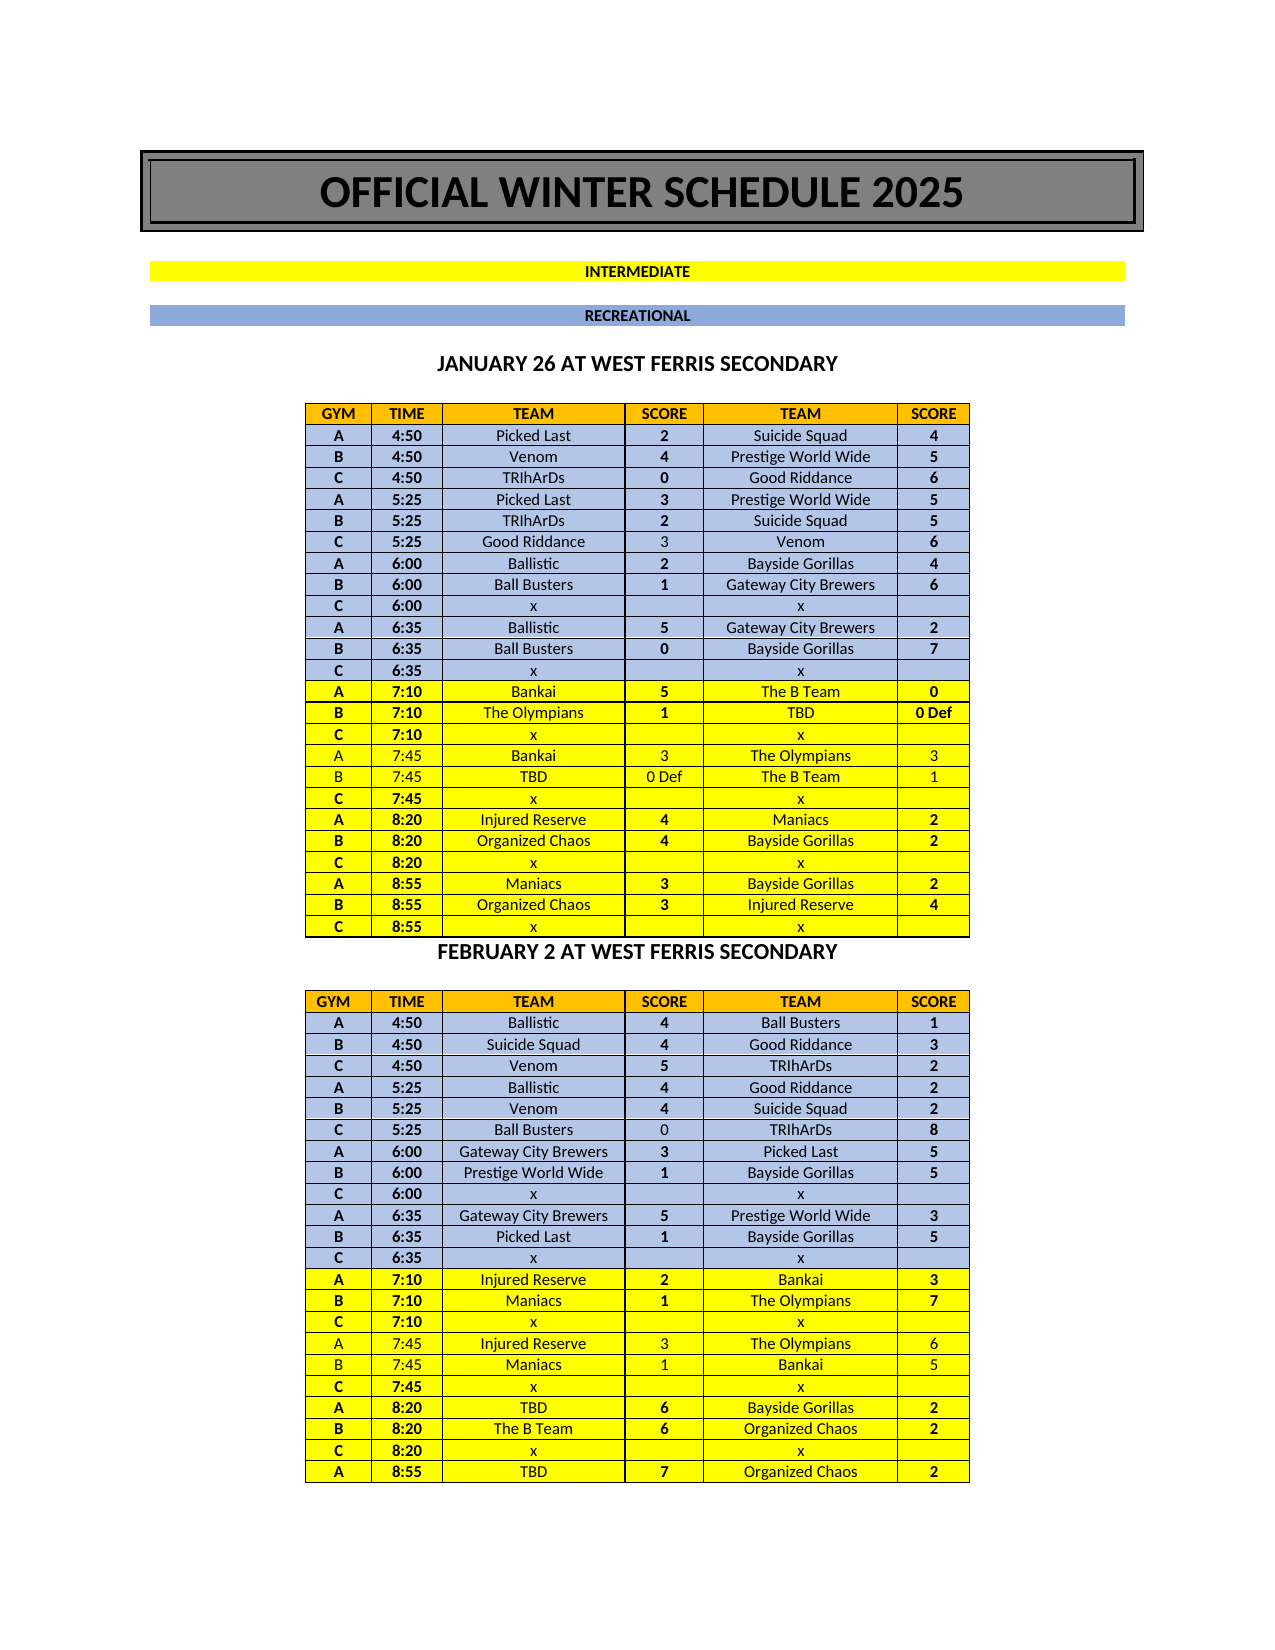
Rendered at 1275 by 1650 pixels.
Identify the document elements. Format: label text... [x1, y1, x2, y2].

table_cell C [306, 468, 371, 488]
table_cell C [306, 1184, 371, 1204]
table_cell 4:50 [372, 1013, 442, 1033]
table_cell 3 [626, 873, 703, 894]
table_cell 6:35 [372, 617, 442, 637]
text INTERMEDIATE [150, 261, 1125, 281]
table_cell x [443, 1440, 624, 1460]
table_cell [626, 1248, 703, 1268]
table_cell C [306, 1056, 371, 1076]
table_cell Maniacs [443, 1290, 624, 1311]
table_cell A [306, 681, 371, 701]
table_cell Picked Last [443, 489, 624, 509]
table_cell C [306, 532, 371, 552]
table_cell 1 [898, 1013, 969, 1033]
table_cell 8:20 [372, 852, 442, 872]
table_cell 7 [898, 639, 969, 659]
table_cell 3 [898, 745, 969, 766]
table_cell A [306, 1013, 371, 1033]
table_cell 6:00 [372, 1184, 442, 1204]
table_cell x [443, 596, 624, 616]
table_cell Prestige World Wide [704, 1205, 897, 1225]
table_cell 5 [898, 1162, 969, 1183]
table_cell 4 [626, 1077, 703, 1097]
table_cell TRIhArDs [704, 1120, 897, 1140]
table_cell 5 [626, 617, 703, 637]
table_cell Gateway City Brewers [443, 1205, 624, 1225]
table_cell Injured Reserve [443, 809, 624, 829]
table_cell TRIhArDs [443, 510, 624, 531]
table_cell 5 [898, 1226, 969, 1247]
table_cell 8:55 [372, 916, 442, 936]
table_cell 6:35 [372, 660, 442, 680]
table_cell x [704, 1376, 897, 1396]
table_cell A [306, 873, 371, 894]
table_cell 2 [898, 1461, 969, 1482]
table_cell x [443, 1184, 624, 1204]
table_cell 7:10 [372, 681, 442, 701]
table_cell x [443, 916, 624, 936]
table_cell [898, 1376, 969, 1396]
table_cell 7:45 [372, 767, 442, 787]
table_cell 7:10 [372, 724, 442, 744]
table_cell [898, 916, 969, 936]
table_cell x [704, 916, 897, 936]
table_cell x [443, 1312, 624, 1332]
table_cell 7:45 [372, 1333, 442, 1353]
table_cell 2 [626, 1269, 703, 1289]
table_header TIME [372, 991, 442, 1012]
table_header SCORE [626, 404, 703, 424]
table_cell B [306, 1162, 371, 1183]
table_cell x [443, 660, 624, 680]
table_cell 8:20 [372, 809, 442, 829]
table_cell A [306, 1141, 371, 1161]
table_cell A [306, 617, 371, 637]
table_cell 5 [898, 510, 969, 531]
table_cell The Olympians [704, 745, 897, 766]
table_cell x [704, 1184, 897, 1204]
table_cell TBD [443, 1397, 624, 1417]
table_cell A [306, 553, 371, 573]
table_cell A [306, 1333, 371, 1353]
table_cell 2 [898, 873, 969, 894]
table_cell Good Riddance [704, 1034, 897, 1054]
table_cell 1 [626, 1290, 703, 1311]
table_cell [626, 916, 703, 936]
table_cell [898, 852, 969, 872]
table_cell B [306, 1419, 371, 1439]
table_header SCORE [898, 404, 969, 424]
table_cell 4 [626, 831, 703, 851]
table_cell 1 [626, 1355, 703, 1375]
table_cell x [704, 852, 897, 872]
table_cell 7:10 [372, 1269, 442, 1289]
table_cell 4:50 [372, 425, 442, 445]
table_cell 6 [898, 574, 969, 595]
table_cell Maniacs [704, 809, 897, 829]
table_cell 7:10 [372, 1290, 442, 1311]
table_cell 3 [626, 489, 703, 509]
table_cell 7:45 [372, 745, 442, 766]
table_cell 1 [898, 767, 969, 787]
table_cell 5 [898, 1141, 969, 1161]
table_cell 7:45 [372, 1355, 442, 1375]
table_cell 8:20 [372, 1419, 442, 1439]
table_cell A [306, 1461, 371, 1482]
table_cell B [306, 831, 371, 851]
table_cell x [704, 724, 897, 744]
table_cell 5:25 [372, 532, 442, 552]
table_cell Ball Busters [443, 574, 624, 595]
table_cell 0 [898, 681, 969, 701]
table_cell B [306, 1226, 371, 1247]
table_cell C [306, 788, 371, 808]
table_cell 1 [626, 1162, 703, 1183]
table_cell 6:00 [372, 1141, 442, 1161]
table_cell 6 [898, 468, 969, 488]
table_cell 4:50 [372, 446, 442, 467]
table_cell Bayside Gorillas [704, 553, 897, 573]
table_cell TRIhArDs [704, 1056, 897, 1076]
table_cell Picked Last [443, 425, 624, 445]
table_cell 2 [898, 1056, 969, 1076]
table_cell B [306, 1355, 371, 1375]
table_cell [898, 1440, 969, 1460]
table_header TEAM [704, 404, 897, 424]
table_cell 5 [898, 489, 969, 509]
table_cell 2 [626, 425, 703, 445]
table_cell B [306, 1098, 371, 1118]
table_cell Ballistic [443, 617, 624, 637]
table_cell 0 Def [898, 703, 969, 723]
table_cell C [306, 1120, 371, 1140]
table_cell A [306, 809, 371, 829]
table_cell C [306, 916, 371, 936]
table_cell TBD [704, 703, 897, 723]
table_cell B [306, 703, 371, 723]
table_cell Prestige World Wide [443, 1162, 624, 1183]
table_cell [626, 1440, 703, 1460]
table_cell Prestige World Wide [704, 489, 897, 509]
table_cell Venom [443, 446, 624, 467]
table_cell 8:20 [372, 1397, 442, 1417]
table_cell 3 [626, 745, 703, 766]
table_cell 5:25 [372, 1120, 442, 1140]
table_cell x [704, 1248, 897, 1268]
table_cell Bankai [704, 1355, 897, 1375]
table_cell 2 [898, 1419, 969, 1439]
table_cell 6 [626, 1419, 703, 1439]
table_cell x [704, 660, 897, 680]
table_cell Ball Busters [443, 1120, 624, 1140]
table_header GYM [306, 404, 371, 424]
table_cell 2 [626, 553, 703, 573]
table_cell 4 [898, 553, 969, 573]
table_cell B [306, 1034, 371, 1054]
table_cell Bayside Gorillas [704, 1397, 897, 1417]
table_cell 3 [626, 895, 703, 915]
table_cell A [306, 1205, 371, 1225]
table_cell x [443, 852, 624, 872]
table_cell Good Riddance [443, 532, 624, 552]
table_cell The Olympians [704, 1290, 897, 1311]
table_cell Gateway City Brewers [704, 574, 897, 595]
table_cell 6 [898, 1333, 969, 1353]
table_cell The B Team [704, 767, 897, 787]
table_cell x [443, 788, 624, 808]
table_cell x [443, 1248, 624, 1268]
table_cell 3 [626, 1333, 703, 1353]
table_cell 6:35 [372, 1205, 442, 1225]
table_cell Suicide Squad [704, 425, 897, 445]
table_header TIME [372, 404, 442, 424]
table_cell [626, 852, 703, 872]
table_cell 6 [626, 1397, 703, 1417]
table_cell 4 [626, 1098, 703, 1118]
table_cell C [306, 1376, 371, 1396]
table_cell Picked Last [704, 1141, 897, 1161]
text FEBRUARY 2 AT WEST FERRIS SECONDARY [150, 937, 1125, 965]
table_cell Venom [443, 1056, 624, 1076]
table_cell x [704, 596, 897, 616]
table_cell 6:00 [372, 596, 442, 616]
table_cell 3 [898, 1034, 969, 1054]
table_cell A [306, 489, 371, 509]
table_cell 4:50 [372, 1034, 442, 1054]
table_cell C [306, 660, 371, 680]
table_cell 2 [898, 809, 969, 829]
table_cell Prestige World Wide [704, 446, 897, 467]
table_cell Suicide Squad [443, 1034, 624, 1054]
table_cell 2 [626, 510, 703, 531]
table_cell 4:50 [372, 468, 442, 488]
table_cell 2 [898, 617, 969, 637]
table_cell 8:20 [372, 831, 442, 851]
table_cell 0 [626, 639, 703, 659]
table_cell Injured Reserve [443, 1269, 624, 1289]
table_cell 8:55 [372, 895, 442, 915]
table_cell Bayside Gorillas [704, 873, 897, 894]
table_cell 5 [626, 1056, 703, 1076]
table_cell The Olympians [443, 703, 624, 723]
table_cell 4 [626, 1013, 703, 1033]
table_cell Gateway City Brewers [704, 617, 897, 637]
table_cell 5:25 [372, 1098, 442, 1118]
table_cell 6:35 [372, 1226, 442, 1247]
table_cell 5 [898, 1355, 969, 1375]
table_cell C [306, 1248, 371, 1268]
table_cell Organized Chaos [704, 1461, 897, 1482]
table_cell 8:20 [372, 1440, 442, 1460]
table_cell The B Team [443, 1419, 624, 1439]
table_cell C [306, 1312, 371, 1332]
table_cell 6:35 [372, 1248, 442, 1268]
table_cell The Olympians [704, 1333, 897, 1353]
table_cell A [306, 1269, 371, 1289]
text JANUARY 26 AT WEST FERRIS SECONDARY [150, 349, 1125, 377]
table_cell 5:25 [372, 489, 442, 509]
table_cell [898, 1184, 969, 1204]
table_cell 2 [898, 1077, 969, 1097]
table_header GYM [306, 991, 371, 1012]
table_cell Organized Chaos [443, 895, 624, 915]
table_cell Bayside Gorillas [704, 639, 897, 659]
table_cell Ballistic [443, 1013, 624, 1033]
table_cell Ballistic [443, 1077, 624, 1097]
table_cell 6 [898, 532, 969, 552]
table_cell 4 [626, 1034, 703, 1054]
text OFFICIAL WINTER SCHEDULE 2025 [143, 153, 1143, 230]
table_cell A [306, 1397, 371, 1417]
table_cell C [306, 852, 371, 872]
table_cell 4 [898, 895, 969, 915]
table_cell Good Riddance [704, 468, 897, 488]
table_header TEAM [443, 991, 624, 1012]
table_cell 8:55 [372, 1461, 442, 1482]
table_cell Good Riddance [704, 1077, 897, 1097]
table_cell [898, 788, 969, 808]
table_cell [898, 660, 969, 680]
table_cell 8:55 [372, 873, 442, 894]
table_cell 7:45 [372, 1376, 442, 1396]
table_cell 0 [626, 468, 703, 488]
table_cell 4 [626, 809, 703, 829]
table_cell [626, 1376, 703, 1396]
table_cell [626, 1312, 703, 1332]
table_cell x [443, 1376, 624, 1396]
table_cell Suicide Squad [704, 510, 897, 531]
table_cell x [704, 1440, 897, 1460]
table_cell [898, 1248, 969, 1268]
table_cell 7 [626, 1461, 703, 1482]
table_cell B [306, 767, 371, 787]
table_cell 6:00 [372, 1162, 442, 1183]
table_cell 6:00 [372, 553, 442, 573]
table_cell [626, 724, 703, 744]
table_cell C [306, 596, 371, 616]
table_cell 0 [626, 1120, 703, 1140]
table_cell 2 [898, 1098, 969, 1118]
table_cell B [306, 895, 371, 915]
table_cell C [306, 1440, 371, 1460]
table_cell 6:35 [372, 639, 442, 659]
table_cell x [704, 788, 897, 808]
table_cell Bankai [704, 1269, 897, 1289]
table_cell 0 Def [626, 767, 703, 787]
table_cell 7:10 [372, 1312, 442, 1332]
table_cell Bankai [443, 745, 624, 766]
table_cell 7:10 [372, 703, 442, 723]
table_cell 4 [898, 425, 969, 445]
table_cell [626, 596, 703, 616]
table_header TEAM [443, 404, 624, 424]
table_cell [898, 596, 969, 616]
text RECREATIONAL [150, 305, 1125, 326]
table_cell Bankai [443, 681, 624, 701]
table_cell TBD [443, 1461, 624, 1482]
table_cell 5:25 [372, 510, 442, 531]
table_cell 1 [626, 574, 703, 595]
table_cell A [306, 1077, 371, 1097]
table_cell x [704, 1312, 897, 1332]
table_cell 8 [898, 1120, 969, 1140]
table_cell 5:25 [372, 1077, 442, 1097]
table_cell [898, 1312, 969, 1332]
table_cell 5 [626, 681, 703, 701]
table_cell 5 [626, 1205, 703, 1225]
table_cell [626, 1184, 703, 1204]
table_cell 1 [626, 703, 703, 723]
table_cell Ball Busters [704, 1013, 897, 1033]
table_cell Ballistic [443, 553, 624, 573]
table_cell 7 [898, 1290, 969, 1311]
table_cell TRIhArDs [443, 468, 624, 488]
table_cell Venom [443, 1098, 624, 1118]
table_cell 3 [898, 1269, 969, 1289]
table_cell C [306, 724, 371, 744]
table_header SCORE [898, 991, 969, 1012]
table_cell 7:45 [372, 788, 442, 808]
table_cell 5 [898, 446, 969, 467]
table_cell [626, 788, 703, 808]
table_cell Bayside Gorillas [704, 831, 897, 851]
table_cell 3 [626, 1141, 703, 1161]
table_cell 2 [898, 831, 969, 851]
table_cell Injured Reserve [704, 895, 897, 915]
table_cell Maniacs [443, 873, 624, 894]
table_cell Bayside Gorillas [704, 1162, 897, 1183]
table_cell 4:50 [372, 1056, 442, 1076]
table_cell Organized Chaos [704, 1419, 897, 1439]
table_cell [898, 724, 969, 744]
table_cell Gateway City Brewers [443, 1141, 624, 1161]
table_cell B [306, 1290, 371, 1311]
table_cell 6:00 [372, 574, 442, 595]
table_cell A [306, 425, 371, 445]
table_cell B [306, 574, 371, 595]
table_cell Ball Busters [443, 639, 624, 659]
table_cell Venom [704, 532, 897, 552]
table_cell 1 [626, 1226, 703, 1247]
table_cell Bayside Gorillas [704, 1226, 897, 1247]
table_header TEAM [704, 991, 897, 1012]
table_cell Injured Reserve [443, 1333, 624, 1353]
table_cell [626, 660, 703, 680]
table_cell A [306, 745, 371, 766]
table_cell 4 [626, 446, 703, 467]
table_cell 3 [898, 1205, 969, 1225]
table_cell TBD [443, 767, 624, 787]
table_cell Suicide Squad [704, 1098, 897, 1118]
table_cell 3 [626, 532, 703, 552]
table_cell 2 [898, 1397, 969, 1417]
table_cell Organized Chaos [443, 831, 624, 851]
table_cell The B Team [704, 681, 897, 701]
table_header SCORE [626, 991, 703, 1012]
table_cell Picked Last [443, 1226, 624, 1247]
table_cell B [306, 639, 371, 659]
table_cell x [443, 724, 624, 744]
table_cell B [306, 510, 371, 531]
table_cell B [306, 446, 371, 467]
table_cell Maniacs [443, 1355, 624, 1375]
